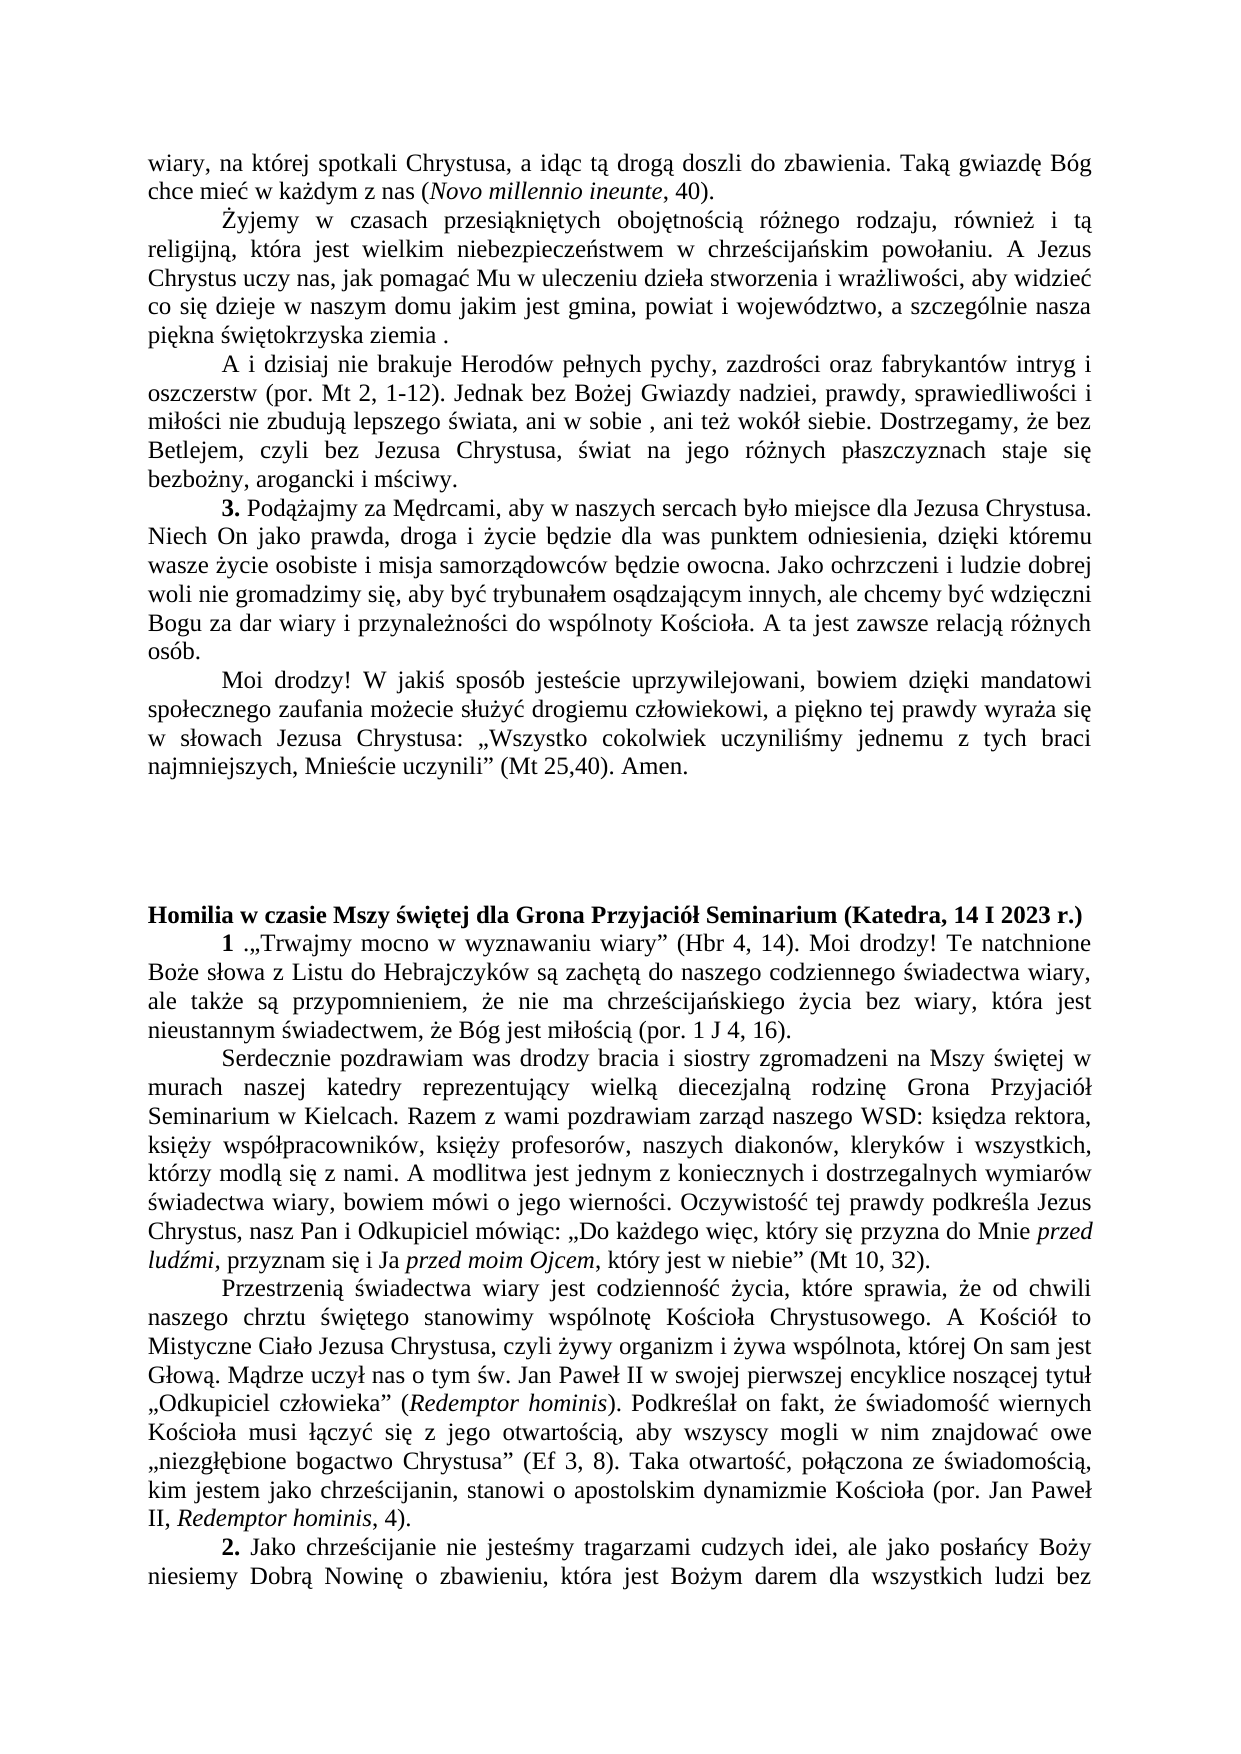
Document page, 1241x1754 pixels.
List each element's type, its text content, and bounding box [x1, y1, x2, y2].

text Żyjemy w czasach przesiąkniętych obojętnością różnego rodzaju, również i tą religijną, która jest wielkim niebezpieczeństwem w chrześcijańskim powołaniu. A Jezus Chrystus uczy nas, jak pomagać Mu w uleczeniu dzieła stworzenia i wrażliwości, aby widzieć co się dzieje w naszym domu jakim jest gmina, powiat i województwo, a szczególnie nasza piękna świętokrzyska ziemia . [148, 205, 1093, 349]
text 3. Podążajmy za Mędrcami, aby w naszych sercach było miejsce dla Jezusa Chrystusa. Niech On jako prawda, droga i życie będzie dla was punktem odniesienia, dzięki któremu wasze życie osobiste i misja samorządowców będzie owocna. Jako ochrzczeni i ludzie dobrej woli nie gromadzimy się, aby być trybunałem osądzającym innych, ale chcemy być wdzięczni Bogu za dar wiary i przynależności do wspólnoty Kościoła. A ta jest zawsze relacją różnych osób. [148, 493, 1093, 665]
text Moi drodzy! W jakiś sposób jesteście uprzywilejowani, bowiem dzięki mandatowi społecznego zaufania możecie służyć drogiemu człowiekowi, a piękno tej prawdy wyraża się w słowach Jezusa Chrystusa: „Wszystko cokolwiek uczyniliśmy jednemu z tych braci najmniejszych, Mnieście uczynili” (Mt 25,40). Amen. [148, 665, 1093, 780]
text Przestrzenią świadectwa wiary jest codzienność życia, które sprawia, że od chwili naszego chrztu świętego stanowimy wspólnotę Kościoła Chrystusowego. A Kościół to Mistyczne Ciało Jezusa Chrystusa, czyli żywy organizm i żywa wspólnota, której On sam jest Głową. Mądrze uczył nas o tym św. Jan Paweł II w swojej pierwszej encyklice noszącej tytuł „Odkupiciel człowieka” (Redemptor hominis). Podkreślał on fakt, że świadomość wiernych Kościoła musi łączyć się z jego otwartością, aby wszyscy mogli w nim znajdować owe „niezgłębione bogactwo Chrystusa” (Ef 3, 8). Taka otwartość, połączona ze świadomością, kim jestem jako chrześcijanin, stanowi o apostolskim dynamizmie Kościoła (por. Jan Paweł II, Redemptor hominis, 4). [148, 1273, 1093, 1532]
text Homilia w czasie Mszy świętej dla Grona Przyjaciół Seminarium (Katedra, 14 I 2023 r.) [148, 900, 1093, 928]
text Serdecznie pozdrawiam was drodzy bracia i siostry zgromadzeni na Mszy świętej w murach naszej katedry reprezentujący wielką diecezjalną rodzinę Grona Przyjaciół Seminarium w Kielcach. Razem z wami pozdrawiam zarząd naszego WSD: księdza rektora, księży współpracowników, księży profesorów, naszych diakonów, kleryków i wszystkich, którzy modlą się z nami. A modlitwa jest jednym z koniecznych i dostrzegalnych wymiarów świadectwa wiary, bowiem mówi o jego wierności. Oczywistość tej prawdy podkreśla Jezus Chrystus, nasz Pan i Odkupiciel mówiąc: „Do każdego więc, który się przyzna do Mnie przed ludźmi, przyznam się i Ja przed moim Ojcem, który jest w niebie” (Mt 10, 32). [148, 1043, 1093, 1273]
text 1 .„Trwajmy mocno w wyznawaniu wiary” (Hbr 4, 14). Moi drodzy! Te natchnione Boże słowa z Listu do Hebrajczyków są zachętą do naszego codziennego świadectwa wiary, ale także są przypomnieniem, że nie ma chrześcijańskiego życia bez wiary, która jest nieustannym świadectwem, że Bóg jest miłością (por. 1 J 4, 16). [148, 928, 1093, 1043]
text A i dzisiaj nie brakuje Herodów pełnych pychy, zazdrości oraz fabrykantów intryg i oszczerstw (por. Mt 2, 1-12). Jednak bez Bożej Gwiazdy nadziei, prawdy, sprawiedliwości i miłości nie zbudują lepszego świata, ani w sobie , ani też wokół siebie. Dostrzegamy, że bez Betlejem, czyli bez Jezusa Chrystusa, świat na jego różnych płaszczyznach staje się bezbożny, arogancki i mściwy. [148, 349, 1093, 493]
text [148, 148, 1093, 205]
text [148, 1532, 1093, 1590]
